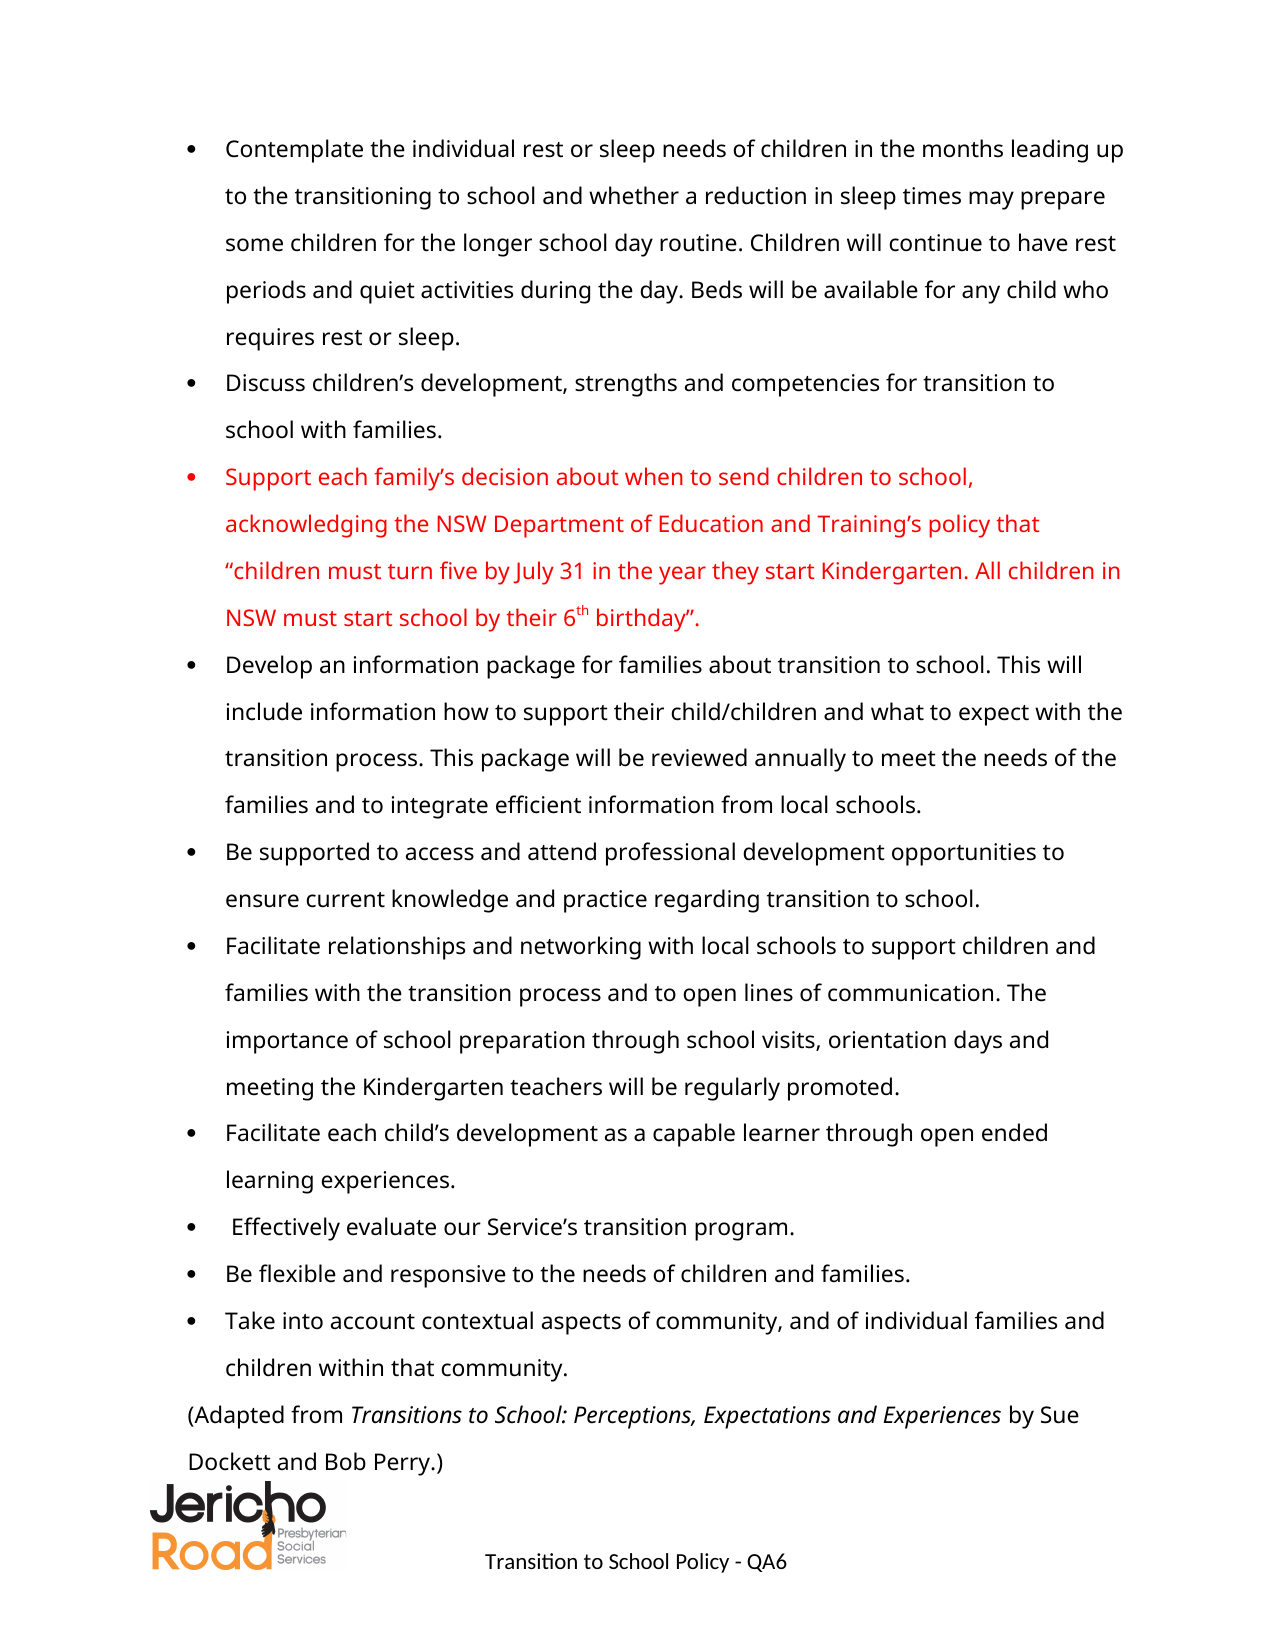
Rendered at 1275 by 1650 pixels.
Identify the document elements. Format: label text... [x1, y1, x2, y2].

picture [150, 1481, 347, 1570]
list Facilitate relationships and networking with local schools to support children and families with the transition process and to open lines of communication. The importance of school preparation through school visits, orientation days and meeting the Kindergarten teachers will be regularly promoted. [187, 930, 1125, 1102]
list Develop an information package for families about transition to school. This will include information how to support their child/children and what to expect with the transition process. This package will be reviewed annually to meet the needs of the families and to integrate efficient information from local schools. [187, 648, 1125, 820]
list Effectively evaluate our Service’s transition program. [187, 1211, 1125, 1242]
list Be flexible and responsive to the needs of children and families. [187, 1258, 1125, 1289]
text (Adapted from Transitions to School: Perceptions, Expectations and Experiences by Sue Dockett and Bob Perry.) [187, 1398, 1125, 1477]
list Support each family’s decision about when to send children to school, acknowledging the NSW Department of Education and Training’s policy that “children must turn five by July 31 in the year they start Kindergarten. All children in NSW must start school by their 6th birthday”. [187, 461, 1125, 633]
list Facilitate each child’s development as a capable learner through open ended learning experiences. [187, 1117, 1125, 1195]
list Take into account contextual aspects of community, and of individual families and children within that community. [187, 1305, 1125, 1383]
list Be supported to access and attend professional development opportunities to ensure current knowledge and practice regarding transition to school. [187, 836, 1125, 914]
list Discuss children’s development, strengths and competencies for transition to school with families. [187, 367, 1125, 445]
list Contemplate the individual rest or sleep needs of children in the months leading up to the transitioning to school and whether a reduction in sleep times may prepare some children for the longer school day routine. Children will continue to have rest periods and quiet activities during the day. Beds will be available for any child who requires rest or sleep. [187, 133, 1125, 352]
